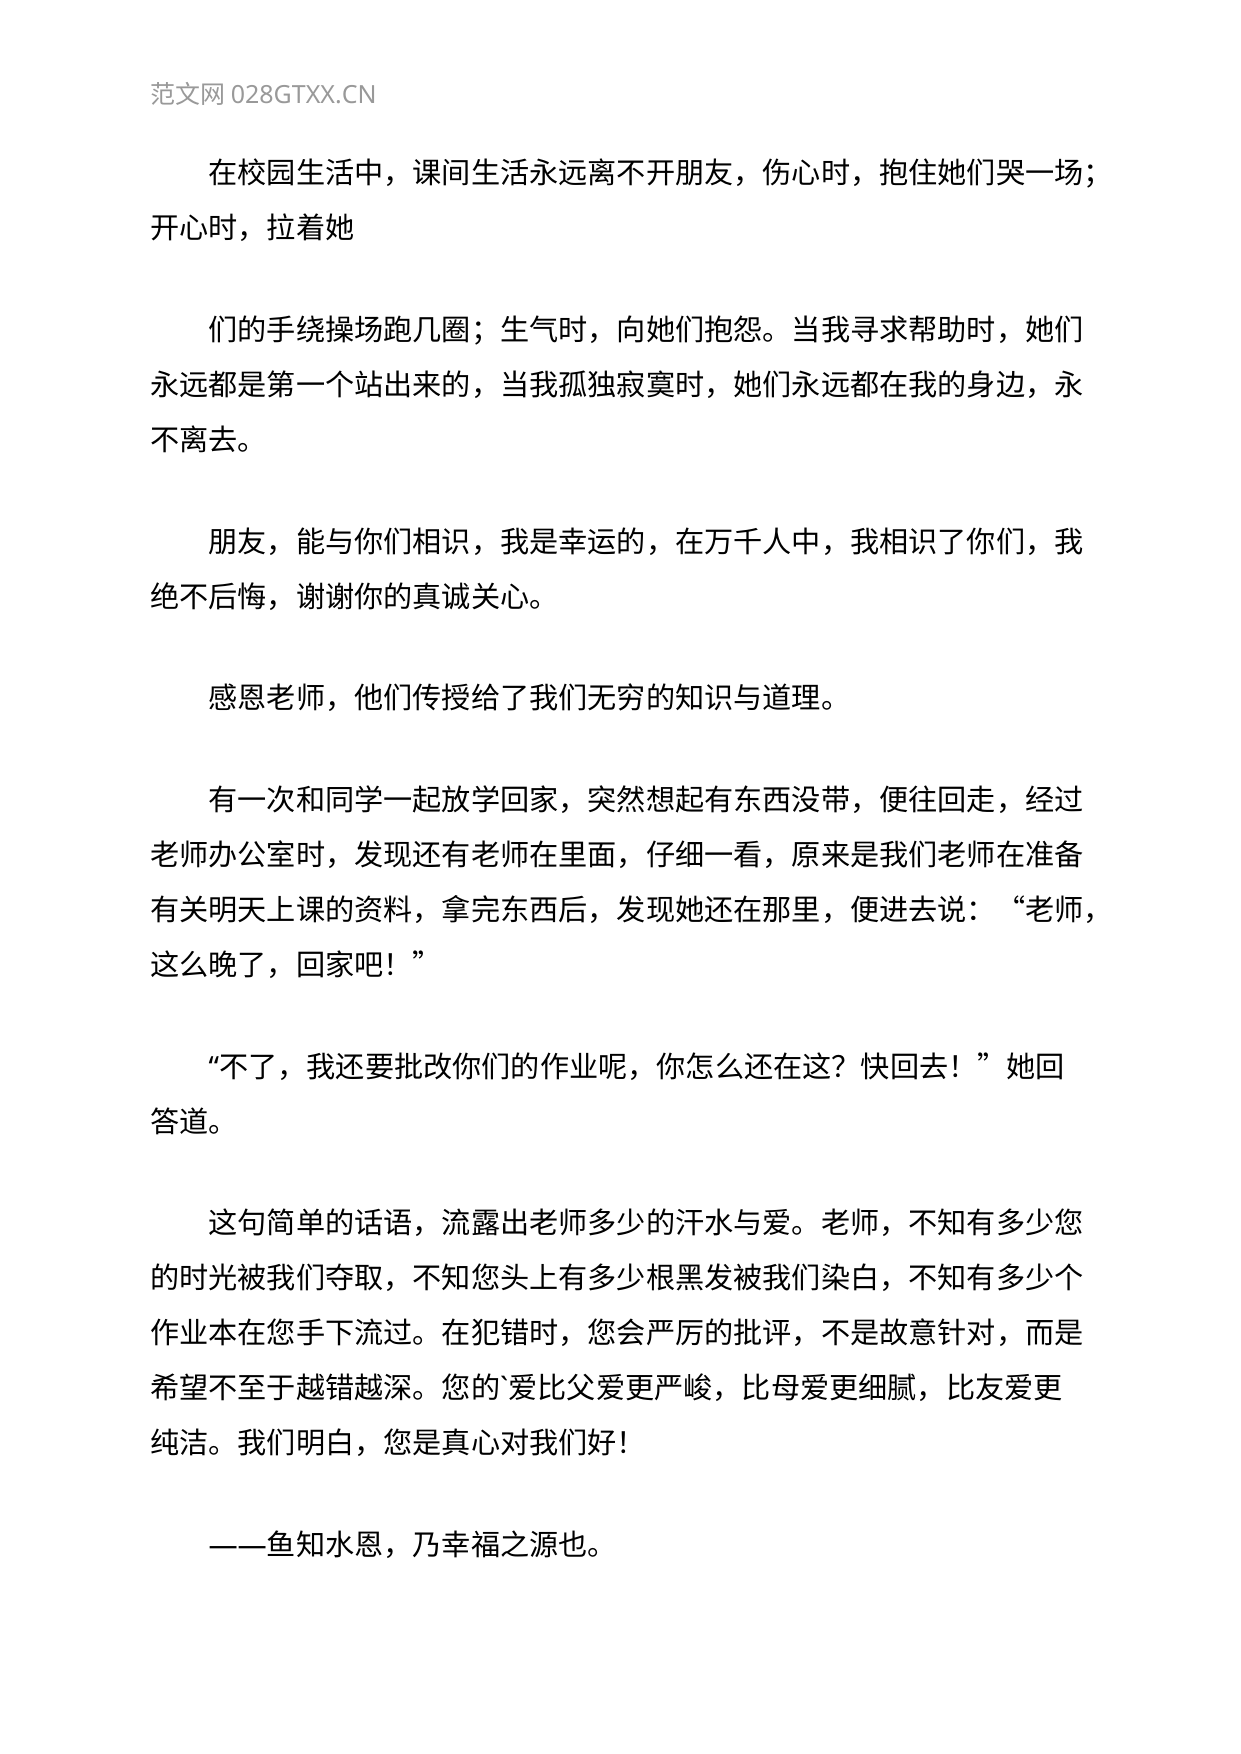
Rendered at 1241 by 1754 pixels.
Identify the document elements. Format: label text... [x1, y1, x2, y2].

text 们的手绕操场跑几圈；生气时，向她们抱怨。当我寻求帮助时，她们永远都是第一个站出来的，当我孤独寂寞时，她们永远都在我的身边，永不离去。 [150, 307, 1090, 459]
text 感恩老师，他们传授给了我们无穷的知识与道理。 [150, 675, 1090, 717]
text 有一次和同学一起放学回家，突然想起有东西没带，便往回走，经过老师办公室时，发现还有老师在里面，仔细一看，原来是我们老师在准备有关明天上课的资料，拿完东西后，发现她还在那里，便进去说：“老师，这么晚了，回家吧！” [150, 777, 1090, 984]
text “不了，我还要批改你们的作业呢，你怎么还在这？快回去！”她回答道。 [150, 1043, 1090, 1140]
text ——鱼知水恩，乃幸福之源也。 [150, 1521, 1090, 1564]
text 朋友，能与你们相识，我是幸运的，在万千人中，我相识了你们，我绝不后悔，谢谢你的真诚关心。 [150, 518, 1090, 615]
text 这句简单的话语，流露出老师多少的汗水与爱。老师，不知有多少您的时光被我们夺取，不知您头上有多少根黑发被我们染白，不知有多少个作业本在您手下流过。在犯错时，您会严厉的批评，不是故意针对，而是希望不至于越错越深。您的`爱比父爱更严峻，比母爱更细腻，比友爱更纯洁。我们明白，您是真心对我们好！ [150, 1200, 1090, 1462]
text 在校园生活中，课间生活永远离不开朋友，伤心时，抱住她们哭一场；开心时，拉着她 [150, 150, 1090, 247]
